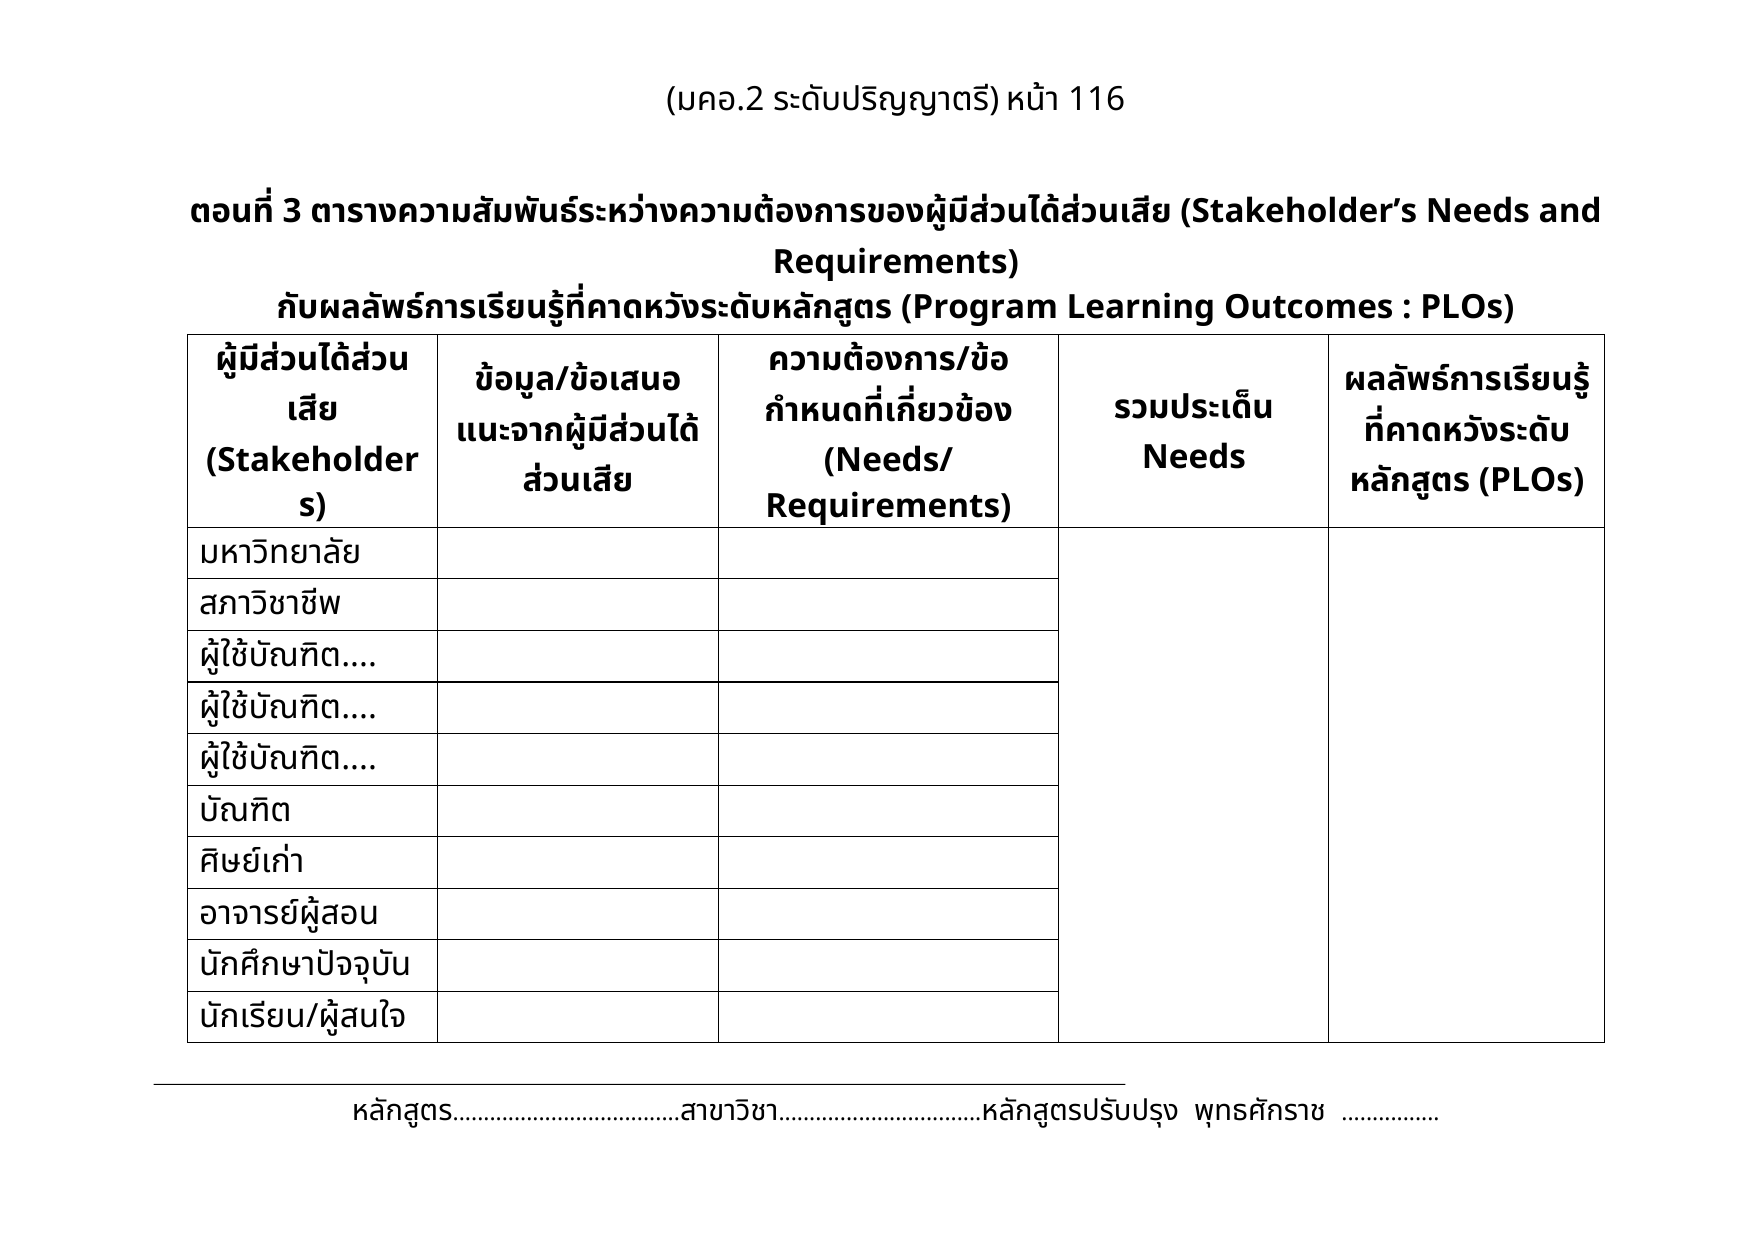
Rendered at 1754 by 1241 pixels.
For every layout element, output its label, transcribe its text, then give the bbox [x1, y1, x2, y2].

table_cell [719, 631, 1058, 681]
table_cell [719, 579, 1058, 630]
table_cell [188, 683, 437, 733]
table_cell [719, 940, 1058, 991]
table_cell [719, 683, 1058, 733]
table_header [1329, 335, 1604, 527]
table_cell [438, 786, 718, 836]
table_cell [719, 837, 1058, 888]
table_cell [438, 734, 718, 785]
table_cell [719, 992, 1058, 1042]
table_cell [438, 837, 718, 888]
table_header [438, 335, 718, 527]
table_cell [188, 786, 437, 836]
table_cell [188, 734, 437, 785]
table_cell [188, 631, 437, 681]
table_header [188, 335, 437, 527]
text กับผลลัพธ์การเรียนรู้ที่คาดหวังระดับหลักสูตร (Program Learning Outcomes : PLOs) [187, 283, 1604, 334]
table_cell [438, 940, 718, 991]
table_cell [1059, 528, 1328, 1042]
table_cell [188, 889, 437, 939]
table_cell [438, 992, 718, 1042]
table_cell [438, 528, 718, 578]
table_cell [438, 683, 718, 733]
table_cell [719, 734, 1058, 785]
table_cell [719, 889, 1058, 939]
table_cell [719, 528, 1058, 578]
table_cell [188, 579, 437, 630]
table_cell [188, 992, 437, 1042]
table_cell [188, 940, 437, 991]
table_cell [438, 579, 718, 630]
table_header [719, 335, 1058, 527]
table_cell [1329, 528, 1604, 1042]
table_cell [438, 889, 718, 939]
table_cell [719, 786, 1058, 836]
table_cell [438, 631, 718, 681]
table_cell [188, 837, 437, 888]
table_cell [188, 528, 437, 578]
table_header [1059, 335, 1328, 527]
text ตอนที่ 3 ตารางความสัมพันธ์ระหว่างความต้องการของผู้มีส่วนได้ส่วนเสีย (Stakeholder’s Needs and Requirements) [187, 187, 1604, 283]
